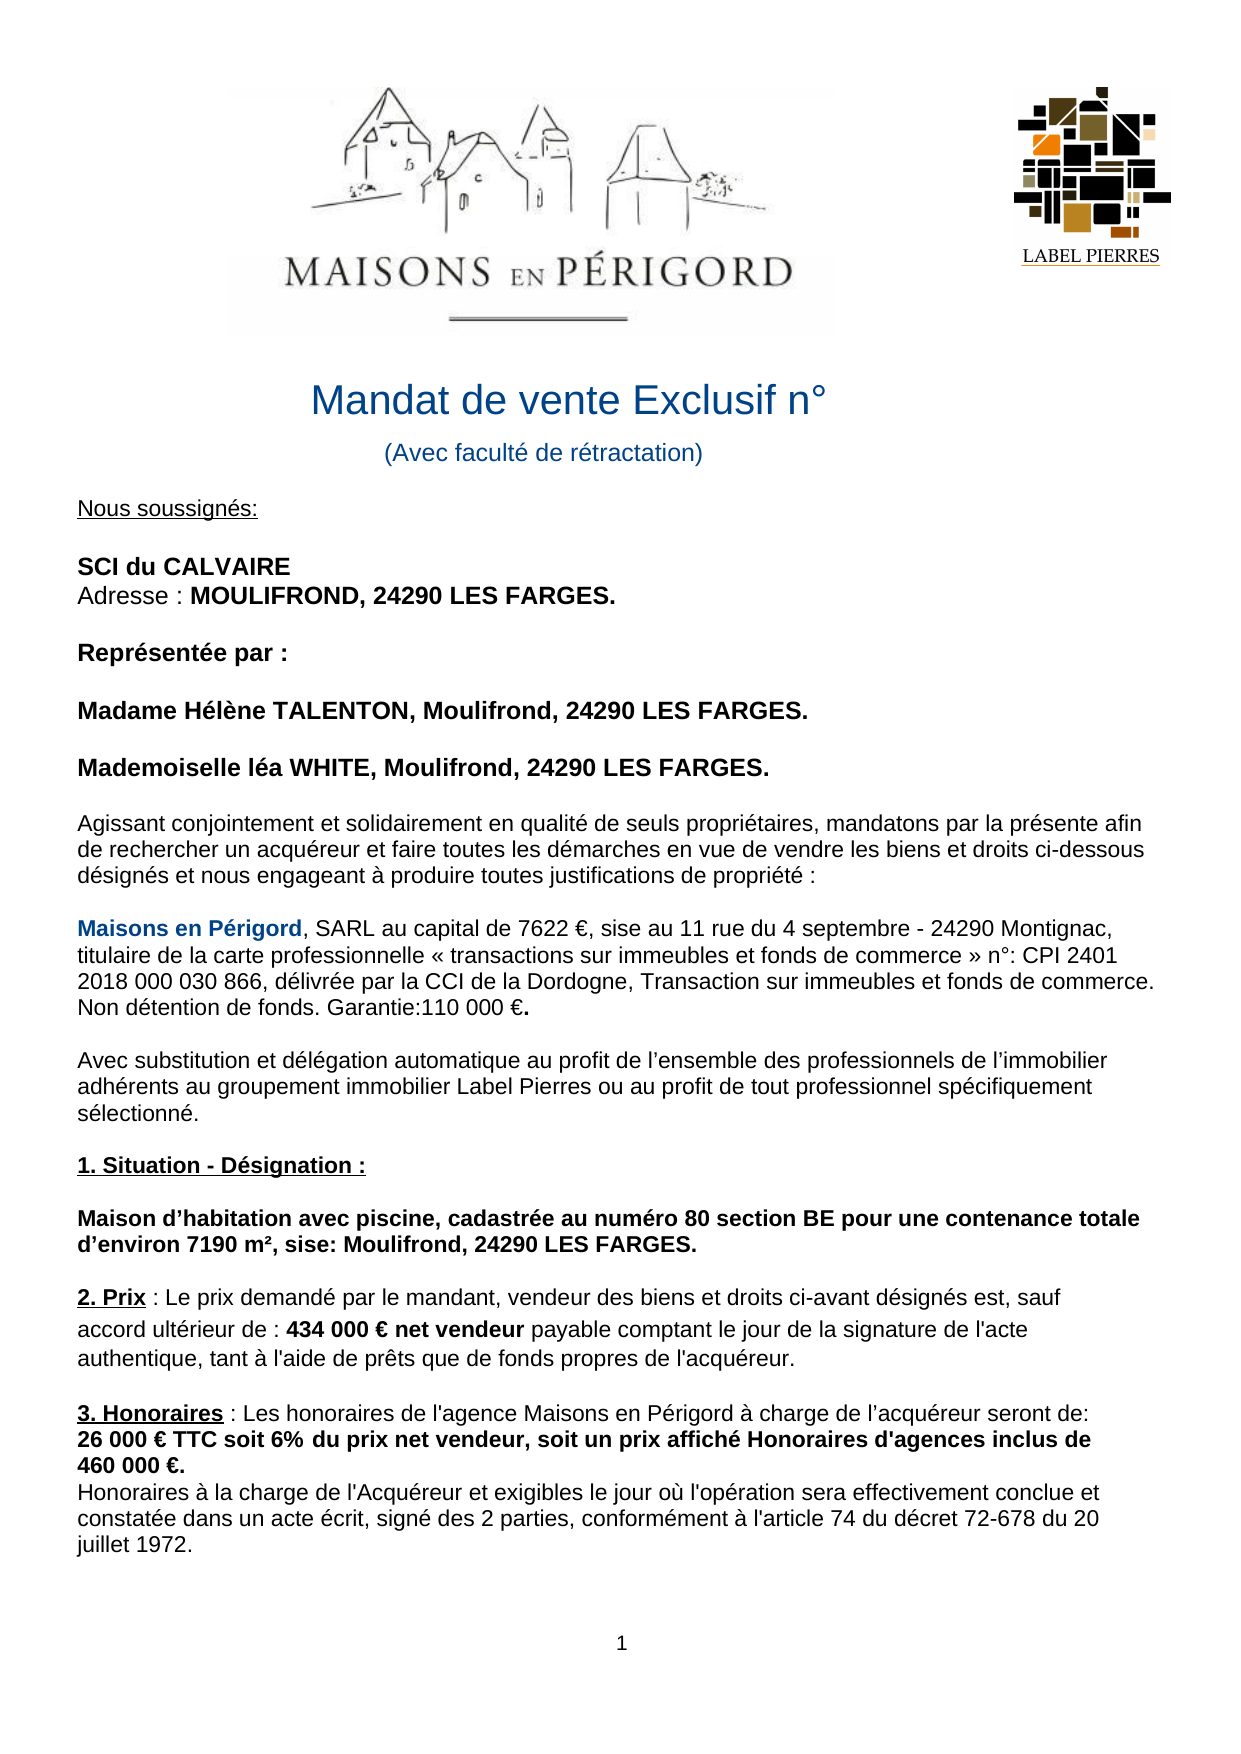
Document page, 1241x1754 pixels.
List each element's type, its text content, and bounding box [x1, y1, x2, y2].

text SCI du CALVAIRE Adresse : MOULIFROND, 24290 LES FARGES. [77, 552, 1166, 610]
text Nous soussignés: [77, 495, 536, 521]
text 3. Honoraires : Les honoraires de l'agence Maisons en Périgord à charge de l’acquéreur seront de: [77, 1399, 1129, 1426]
text Mademoiselle léa WHITE, Moulifrond, 24290 LES FARGES. [77, 753, 1166, 782]
text titulaire de la carte professionnelle « transactions sur immeubles et fonds de commerce » n°: CPI 2401 [77, 942, 1166, 968]
text Madame Hélène TALENTON, Moulifrond, 24290 LES FARGES. [77, 696, 1166, 725]
text Représentée par : [77, 638, 1166, 667]
table_header [77, 88, 985, 361]
text Honoraires à la charge de l'Acquéreur et exigibles le jour où l'opération sera effectivement conclue et constatée dans un acte écrit, signé des 2 parties, conformément à l'article 74 du décret 72-678 du 20 juillet 1972. [77, 1478, 1129, 1558]
table_header [985, 88, 1199, 361]
text Non détention de fonds. Garantie:110 000 €. [77, 994, 1166, 1021]
text 1. Situation - Désignation : [77, 1152, 1166, 1179]
text Maisons en Périgord, SARL au capital de 7622 €, sise au 11 rue du 4 septembre - 24290 Montignac, [77, 915, 1166, 942]
text 26 000 € TTC soit 6% du prix net vendeur, soit un prix affiché Honoraires d'agences inclus de 460 000 €. [77, 1426, 1129, 1478]
text 2. Prix : Le prix demandé par le mandant, vendeur des biens et droits ci-avant désignés est, sauf accord ultérieur de : 434 000 € net vendeur payable comptant le jour de la signature de l'acte authentique, tant à l'aide de prêts que de fonds propres de l'acquéreur. [77, 1284, 1129, 1371]
text adhérents au groupement immobilier Label Pierres ou au profit de tout professionnel spécifiquement sélectionné. [77, 1073, 1166, 1126]
text Agissant conjointement et solidairement en qualité de seuls propriétaires, mandatons par la présente afin [77, 810, 1166, 836]
title Mandat de vente Exclusif n° [83, 375, 1166, 423]
picture [1014, 87, 1171, 266]
text désignés et nous engageant à produire toutes justifications de propriété : [77, 862, 1166, 889]
text Maison d’habitation avec piscine, cadastrée au numéro 80 section BE pour une contenance totale d’environ 7190 m², sise: Moulifrond, 24290 LES FARGES. [77, 1205, 1166, 1258]
text de rechercher un acquéreur et faire toutes les démarches en vue de vendre les biens et droits ci-dessous [77, 836, 1166, 862]
text 2018 000 030 866, délivrée par la CCI de la Dordogne, Transaction sur immeubles et fonds de commerce. [77, 968, 1166, 994]
text Avec substitution et délégation automatique au profit de l’ensemble des professionnels de l’immobilier [77, 1047, 1166, 1073]
title (Avec faculté de rétractation) [83, 438, 1166, 466]
picture [226, 87, 837, 337]
